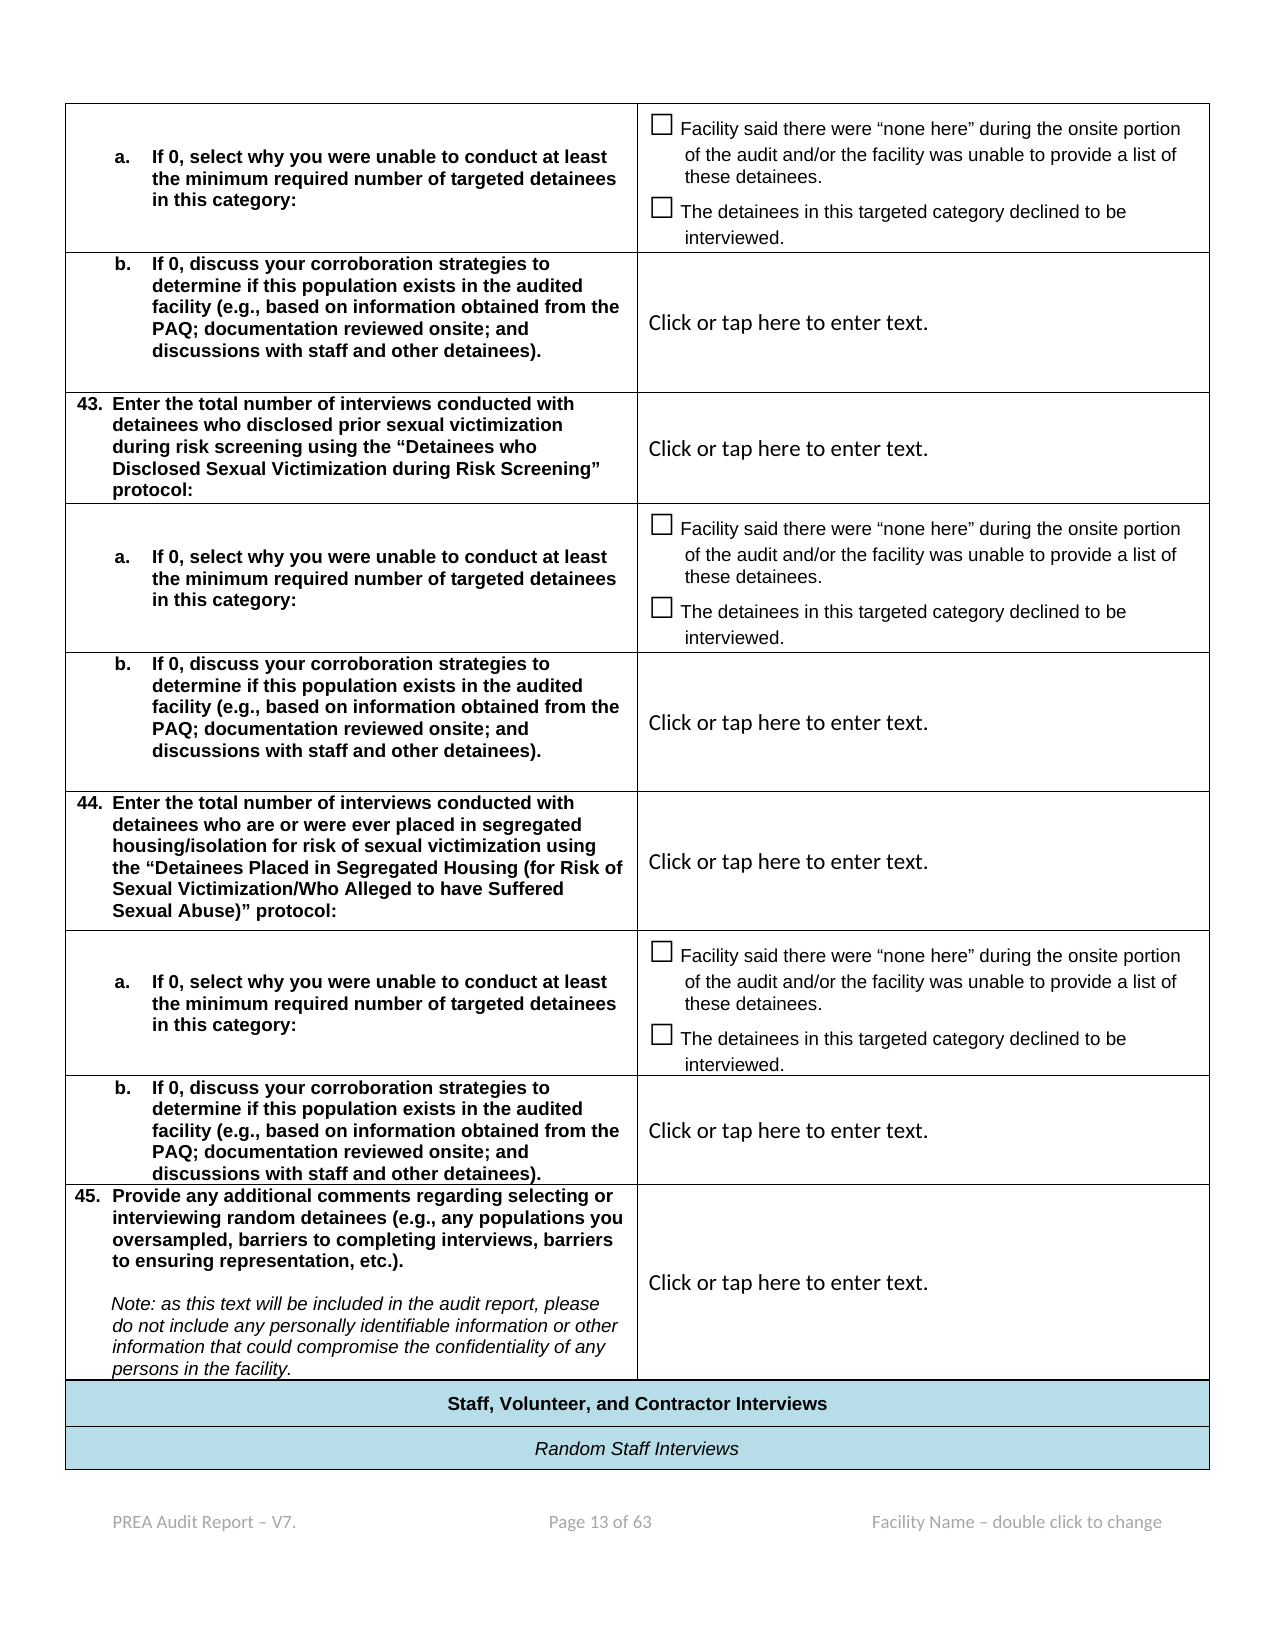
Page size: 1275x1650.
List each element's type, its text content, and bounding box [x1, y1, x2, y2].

table_cell [638, 653, 1209, 791]
table_cell Facility said there were “none here” during the onsite portion of the audit and/or the facility was unable to provide a list of these detainees. The detainees in this targeted category declined to be interviewed. [638, 504, 1209, 652]
table_cell [638, 1185, 1209, 1379]
table_cell 45. Provide any additional comments regarding selecting or interviewing random detainees (e.g., any populations you oversampled, barriers to completing interviews, barriers to ensuring representation, etc.). Note: as this text will be included in the audit report, please do not include any personally identifiable information or other information that could compromise the confidentiality of any persons in the facility. [66, 1185, 637, 1379]
table_cell Facility said there were “none here” during the onsite portion of the audit and/or the facility was unable to provide a list of these detainees. The detainees in this targeted category declined to be interviewed. [638, 104, 1209, 252]
table_cell [638, 1076, 1209, 1184]
table_cell Facility said there were “none here” during the onsite portion of the audit and/or the facility was unable to provide a list of these detainees. The detainees in this targeted category declined to be interviewed. [638, 931, 1209, 1075]
table_cell 43. Enter the total number of interviews conducted with detainees who disclosed prior sexual victimization during risk screening using the “Detainees who Disclosed Sexual Victimization during Risk Screening” protocol: [66, 393, 637, 503]
table_cell 44. Enter the total number of interviews conducted with detainees who are or were ever placed in segregated housing/isolation for risk of sexual victimization using the “Detainees Placed in Segregated Housing (for Risk of Sexual Victimization/Who Alleged to have Suffered Sexual Abuse)” protocol: [66, 792, 637, 930]
table_cell If 0, select why you were unable to conduct at least the minimum required number of targeted detainees in this category: [66, 931, 637, 1075]
table_cell If 0, select why you were unable to conduct at least the minimum required number of targeted detainees in this category: [66, 504, 637, 652]
table_cell Random Staff Interviews [66, 1427, 1209, 1469]
table_cell [638, 393, 1209, 503]
table_cell If 0, select why you were unable to conduct at least the minimum required number of targeted detainees in this category: [66, 104, 637, 252]
table_header Staff, Volunteer, and Contractor Interviews [66, 1381, 1209, 1426]
table_cell [638, 792, 1209, 930]
table_cell [638, 253, 1209, 392]
